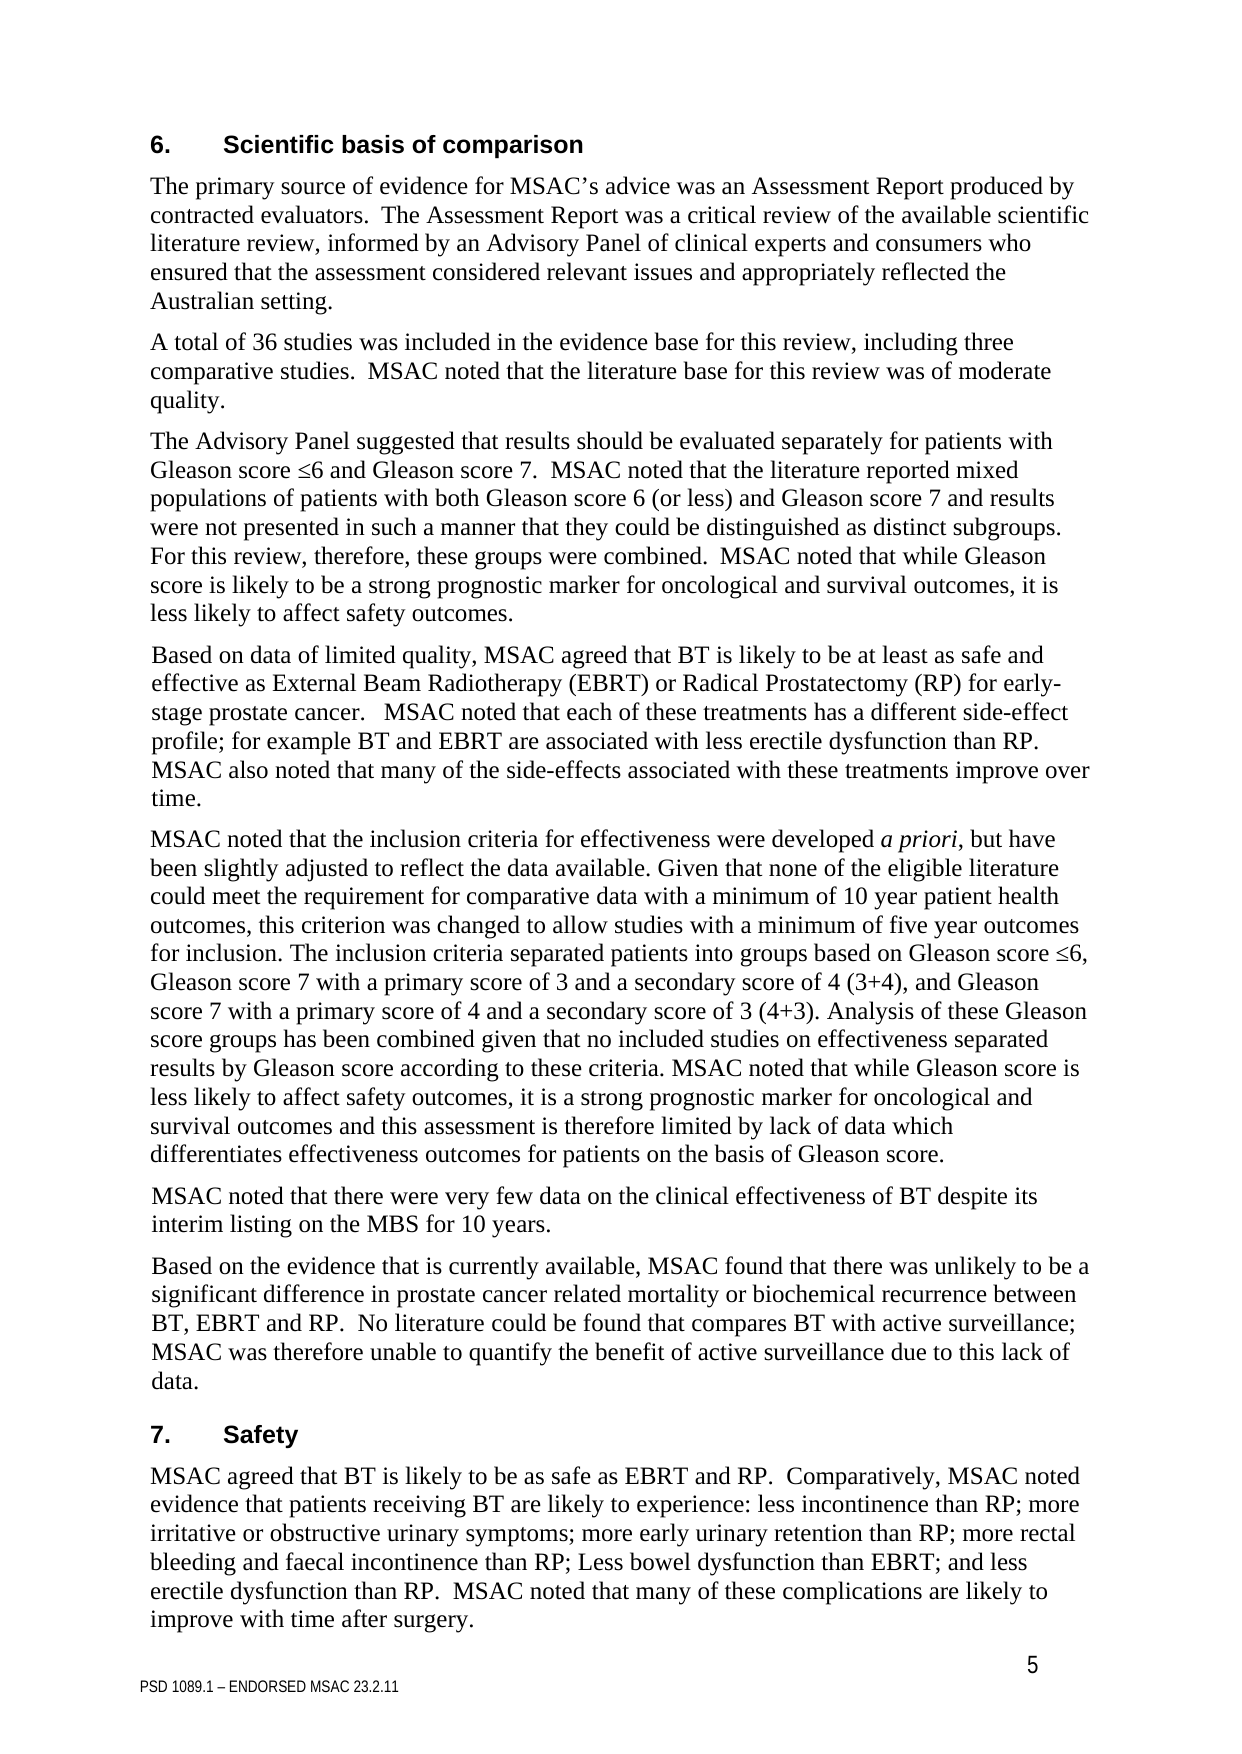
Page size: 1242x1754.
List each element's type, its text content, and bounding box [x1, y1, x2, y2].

text score 7 with a primary score of 4 and a secondary score of 3 (4+3). Analysis of these Gleason score groups has been combined given that no included studies on effectiveness separated results by Gleason score according to these criteria. MSAC noted that while Gleason score is less likely to affect safety outcomes, it is a strong prognostic marker for oncological and survival outcomes and this assessment is therefore limited by lack of data which [150, 996, 1095, 1139]
text 6. Scientific basis of comparison [150, 130, 1106, 158]
text MSAC noted that there were very few data on the clinical effectiveness of BT despite its interim listing on the MBS for 10 years. [151, 1181, 1046, 1238]
text Based on data of limited quality, MSAC agreed that BT is likely to be at least as safe and effective as External Beam Radiotherapy (EBRT) or Radical Prostatectomy (RP) for early- stage prostate cancer. MSAC noted that each of these treatments has a different side-effect profile; for example BT and EBRT are associated with less erectile dysfunction than RP. MSAC also noted that many of the side-effects associated with these treatments improve over time. [151, 640, 1097, 812]
text Based on the evidence that is currently available, MSAC found that there was unlikely to be a significant difference in prostate cancer related mortality or biochemical recurrence between BT, EBRT and RP. No literature could be found that compares BT with active surveillance; MSAC was therefore unable to quantify the benefit of active surveillance due to this lack of data. [151, 1251, 1097, 1394]
text MSAC noted that the inclusion criteria for effectiveness were developed a priori, but have been slightly adjusted to reflect the data available. Given that none of the eligible literature could meet the requirement for comparative data with a minimum of 10 year patient health outcomes, this criterion was changed to allow studies with a minimum of five year outcomes for inclusion. The inclusion criteria separated patients into groups based on Gleason score ≤6, Gleason score 7 with a primary score of 3 and a secondary score of 4 (3+4), and Gleason [150, 825, 1096, 996]
text The Advisory Panel suggested that results should be evaluated separately for patients with Gleason score ≤6 and Gleason score 7. MSAC noted that the literature reported mixed populations of patients with both Gleason score 6 (or less) and Gleason score 7 and results were not presented in such a manner that they could be distinguished as distinct subgroups. For this review, therefore, these groups were combined. MSAC noted that while Gleason score is likely to be a strong prognostic marker for oncological and survival outcomes, it is less likely to affect safety outcomes. [150, 426, 1069, 627]
text The primary source of evidence for MSAC’s advice was an Assessment Report produced by contracted evaluators. The Assessment Report was a critical review of the available scientific literature review, informed by an Advisory Panel of clinical experts and consumers who ensured that the assessment considered relevant issues and appropriately reflected the Australian setting. [150, 171, 1098, 315]
text 7. Safety [150, 1420, 1106, 1448]
text MSAC agreed that BT is likely to be as safe as EBRT and RP. Comparatively, MSAC noted evidence that patients receiving BT are likely to experience: less incontinence than RP; more irritative or obstructive urinary symptoms; more early urinary retention than RP; more rectal bleeding and faecal incontinence than RP; Less bowel dysfunction than EBRT; and less erectile dysfunction than RP. MSAC noted that many of these complications are likely to improve with time after surgery. [150, 1461, 1088, 1633]
text A total of 36 studies was included in the evidence base for this review, including three comparative studies. MSAC noted that the literature base for this review was of moderate quality. [150, 327, 1060, 413]
text differentiates effectiveness outcomes for patients on the basis of Gleason score. [150, 1139, 1106, 1168]
